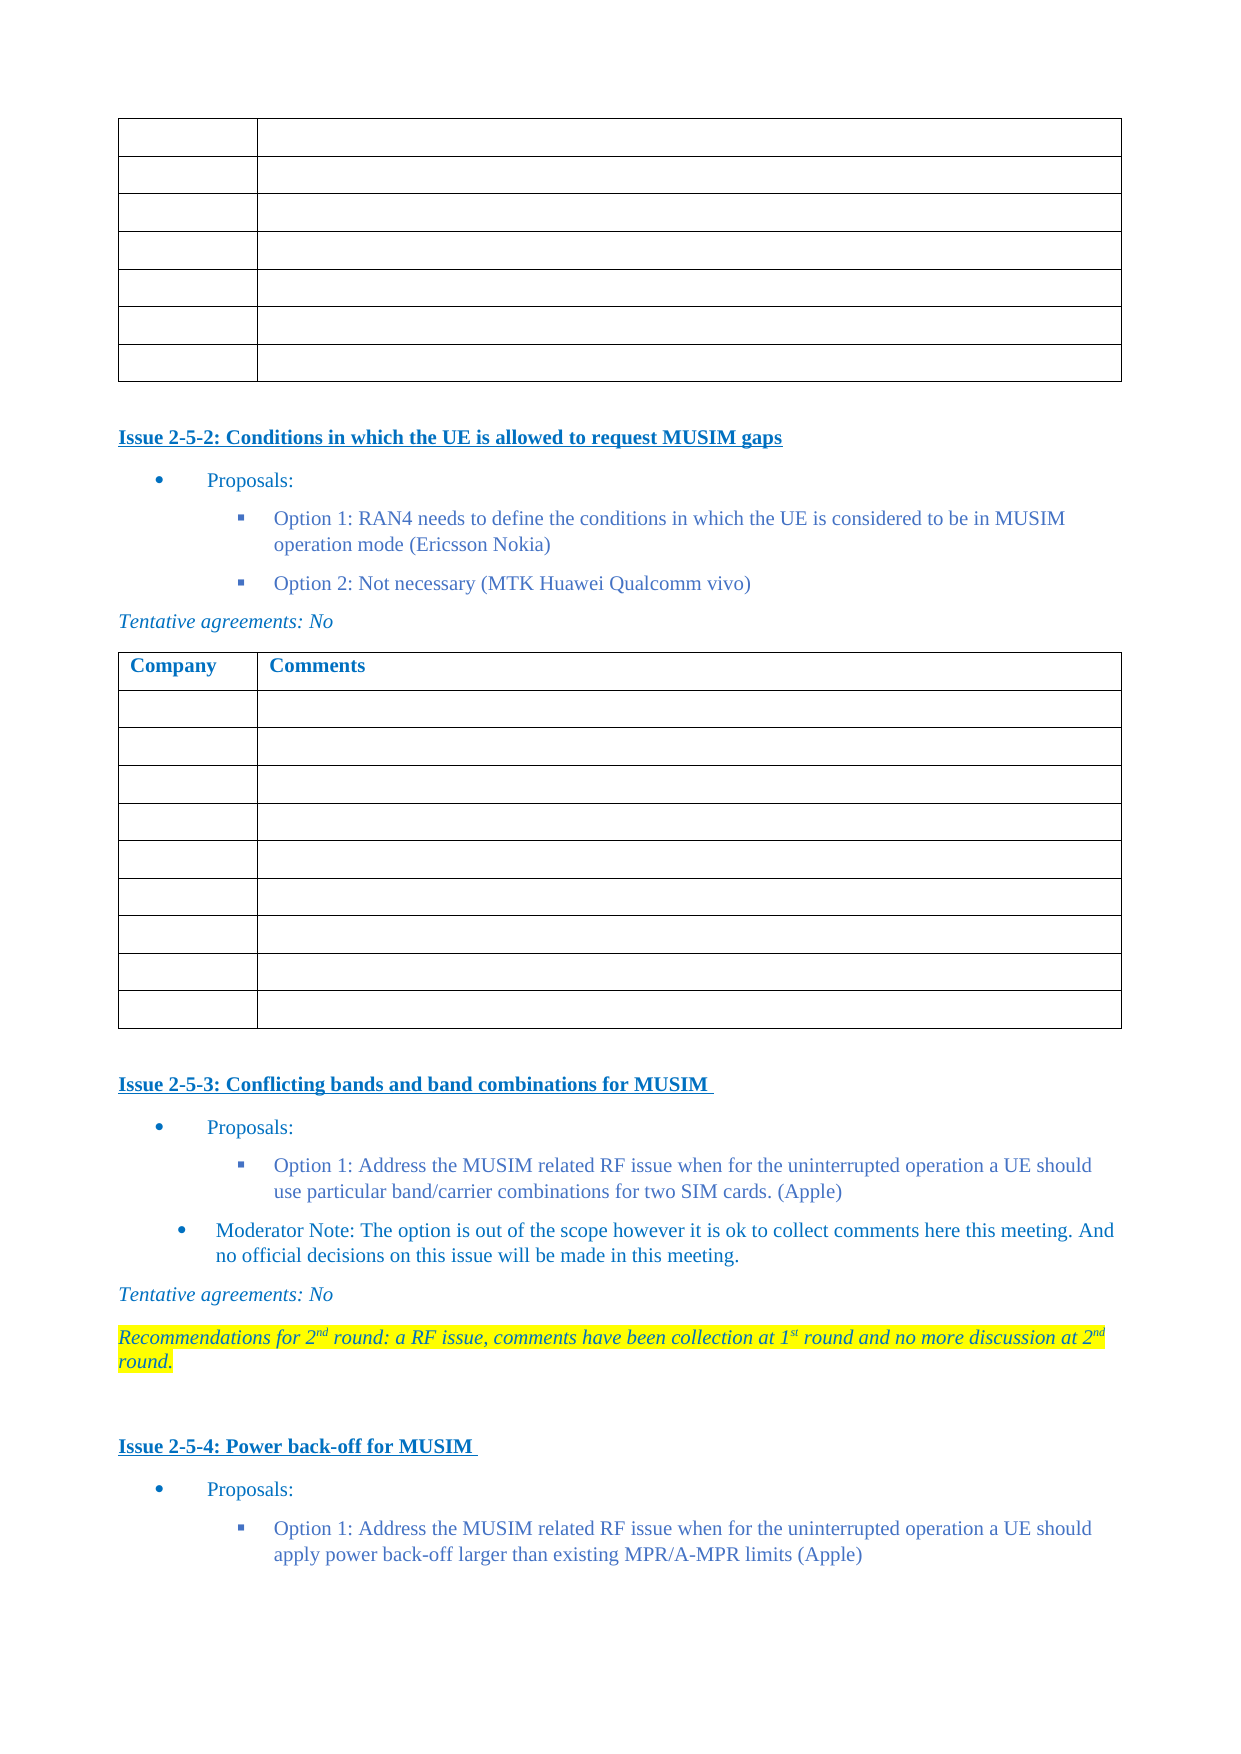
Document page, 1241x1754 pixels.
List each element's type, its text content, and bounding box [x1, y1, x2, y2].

table_cell [258, 916, 1121, 953]
table_cell [119, 270, 257, 306]
table_cell [119, 157, 257, 193]
table_cell [258, 879, 1121, 915]
table_cell [258, 194, 1121, 231]
text Recommendations for 2nd round: a RF issue, comments have been collection at 1st round and no more discussion at 2nd round. [173, 1325, 1122, 1373]
table_cell [258, 804, 1121, 840]
table_cell [258, 766, 1121, 802]
table_cell [258, 232, 1121, 268]
text Issue 2-5-3: Conflicting bands and band combinations for MUSIM [118, 1072, 1122, 1096]
text Issue 2-5-4: Power back-off for MUSIM [118, 1434, 1122, 1458]
table_cell [119, 307, 257, 344]
table_cell [258, 954, 1121, 990]
table_cell [119, 194, 257, 231]
table_cell [119, 879, 257, 915]
table_cell [119, 345, 257, 381]
table_header Comments [258, 653, 1121, 689]
list Option 1: RAN4 needs to define the conditions in which the UE is considered to be in MUSIM operation mode (Ericsson Nokia) [236, 506, 1122, 556]
table_cell [258, 157, 1121, 193]
table_cell [119, 841, 257, 878]
table_cell [258, 728, 1121, 765]
table_cell [119, 691, 257, 727]
list Proposals: [156, 468, 1122, 492]
table_cell [258, 691, 1121, 727]
table_cell [258, 307, 1121, 344]
list Option 2: Not necessary (MTK Huawei Qualcomm vivo) [236, 571, 1122, 595]
table_header Company [119, 653, 257, 689]
text Tentative agreements: No [118, 1282, 1122, 1306]
table_cell [119, 728, 257, 765]
table_cell [119, 916, 257, 953]
table_cell [258, 270, 1121, 306]
table_cell [119, 119, 257, 156]
text Issue 2-5-2: Conditions in which the UE is allowed to request MUSIM gaps [118, 425, 1122, 449]
table_cell [258, 119, 1121, 156]
table_cell [119, 991, 257, 1028]
table_cell [119, 766, 257, 802]
text Tentative agreements: No [118, 609, 1122, 633]
list Proposals: [156, 1477, 1122, 1501]
table_cell [258, 991, 1121, 1028]
list Proposals: [156, 1115, 1122, 1139]
table_cell [258, 345, 1121, 381]
table_cell [119, 232, 257, 268]
list Option 1: Address the MUSIM related RF issue when for the uninterrupted operation a UE should apply power back-off larger than existing MPR/A-MPR limits (Apple) [236, 1516, 1122, 1566]
table_cell [258, 841, 1121, 878]
table_cell [119, 804, 257, 840]
table_cell [119, 954, 257, 990]
list Option 1: Address the MUSIM related RF issue when for the uninterrupted operation a UE should use particular band/carrier combinations for two SIM cards. (Apple) [236, 1153, 1122, 1203]
